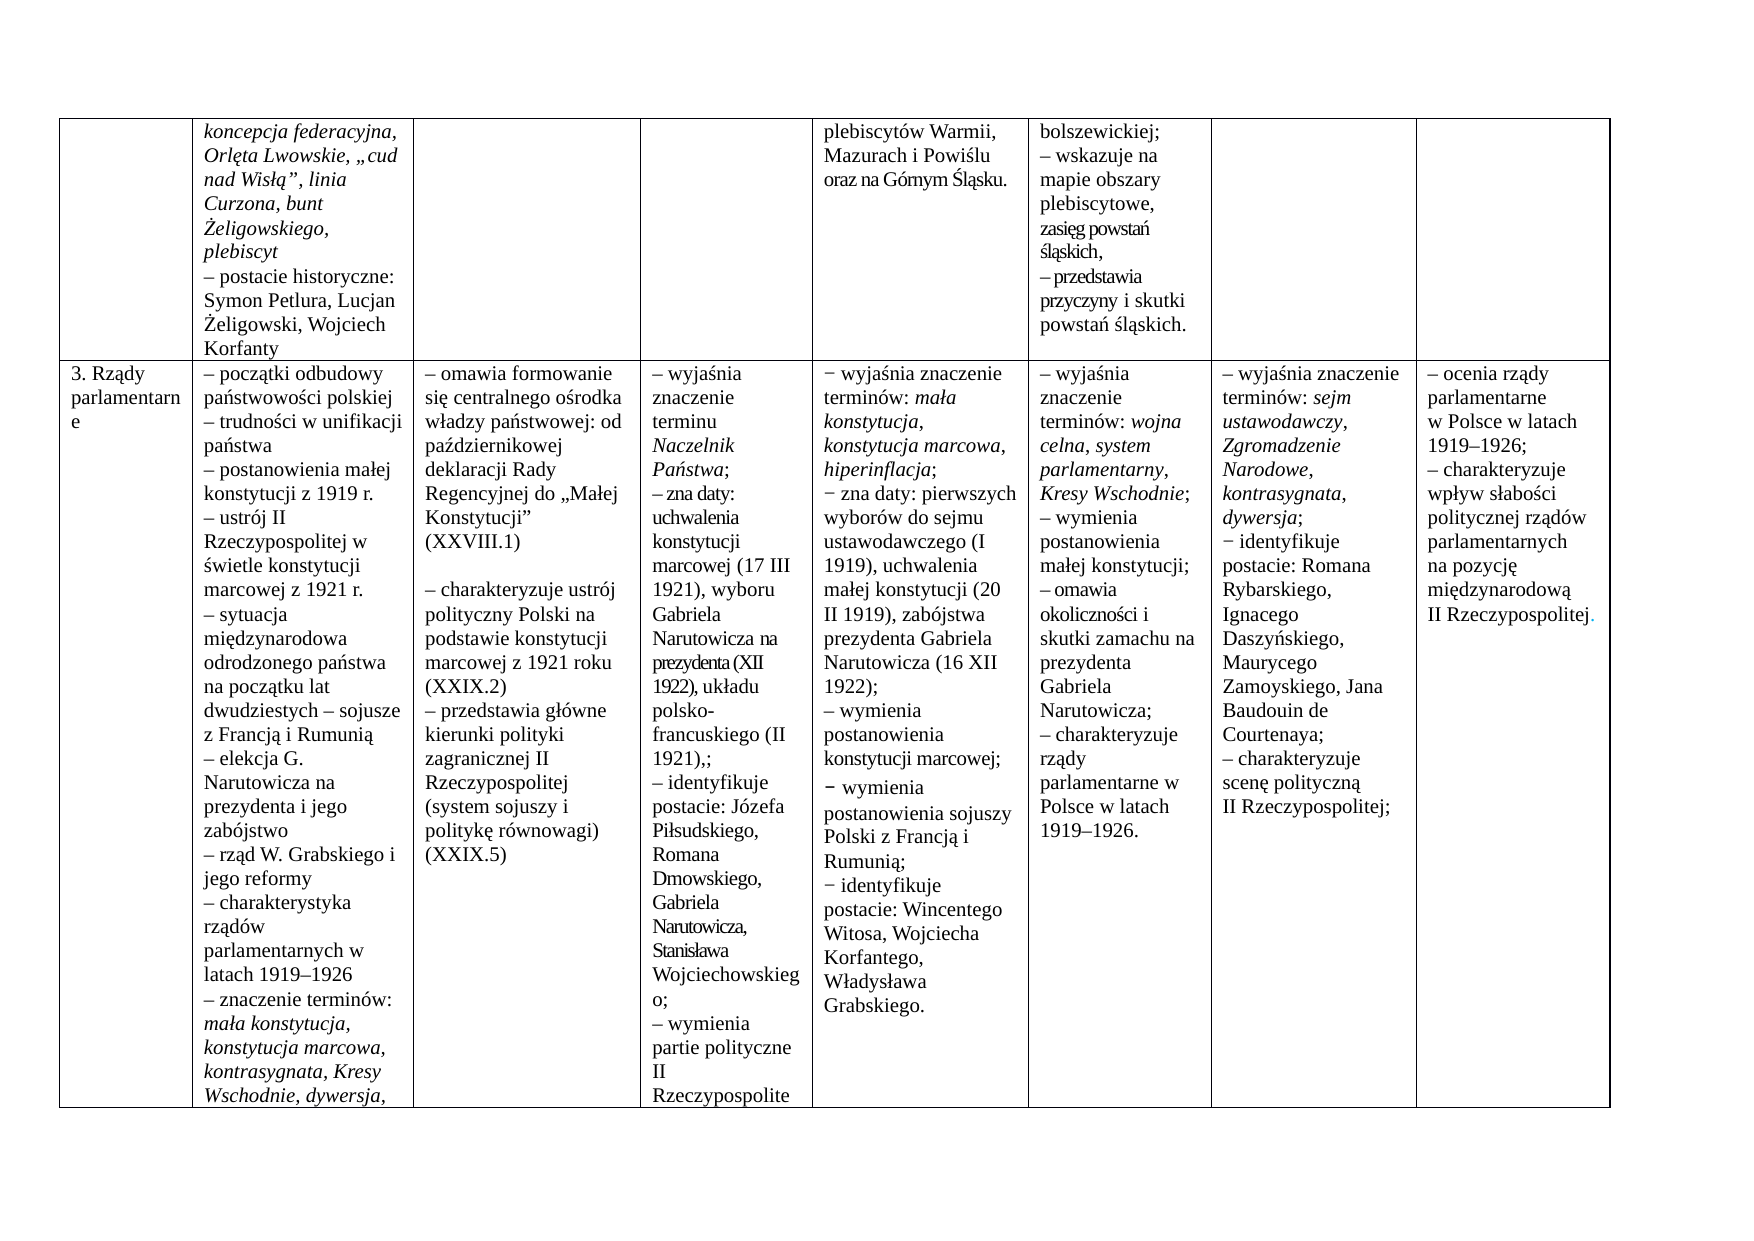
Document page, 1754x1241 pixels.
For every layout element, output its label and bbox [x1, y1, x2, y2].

table_cell [193, 361, 413, 1107]
table_cell [1417, 119, 1609, 360]
table_cell [414, 361, 640, 1107]
table_cell [1029, 361, 1211, 1107]
table_cell [813, 361, 1028, 1107]
table_cell [193, 119, 413, 360]
table_cell [641, 119, 812, 360]
table_cell [813, 119, 1028, 360]
table_cell [1029, 119, 1211, 360]
table_cell [60, 119, 192, 360]
table_cell [1212, 361, 1416, 1107]
table_cell [1417, 361, 1609, 1107]
table_cell [641, 361, 812, 1107]
table_cell [414, 119, 640, 360]
table_cell [1212, 119, 1416, 360]
table_cell [60, 361, 192, 1107]
